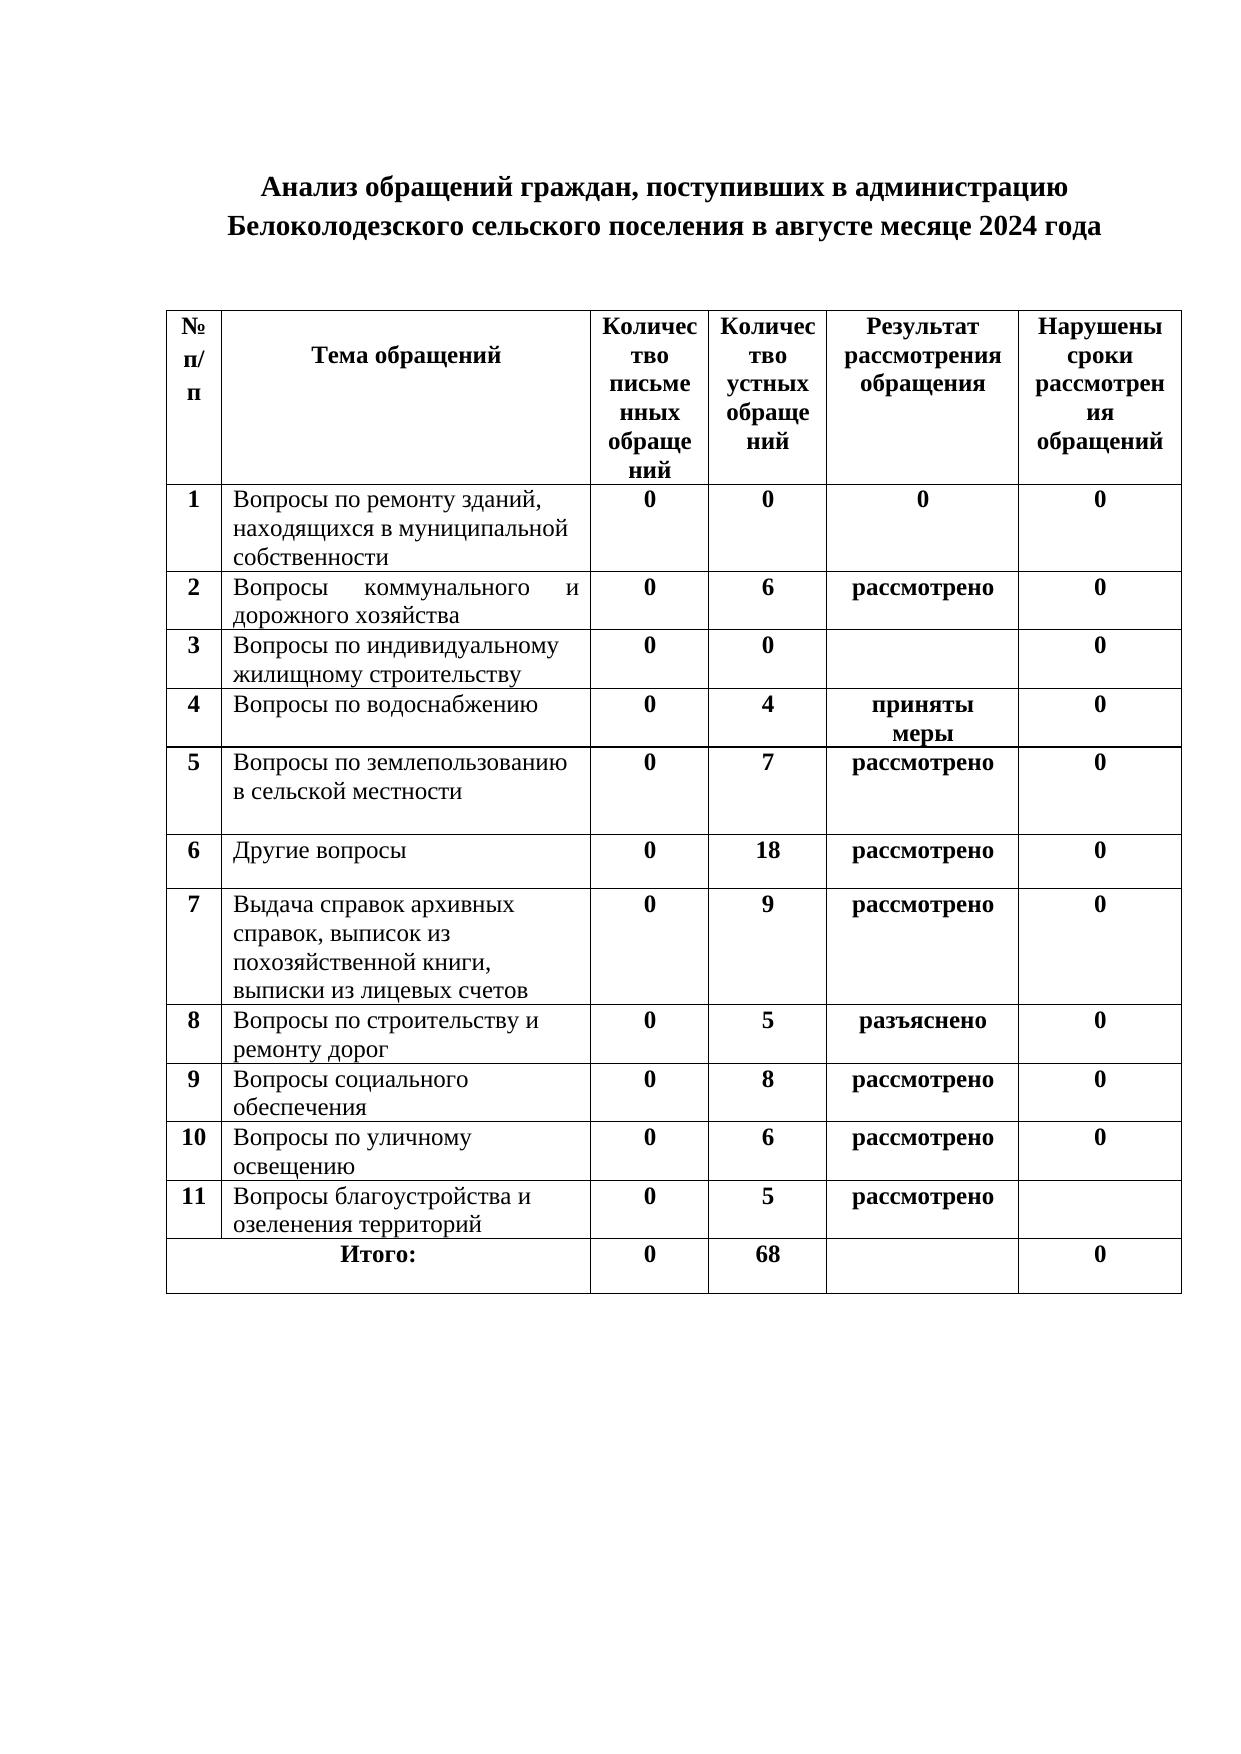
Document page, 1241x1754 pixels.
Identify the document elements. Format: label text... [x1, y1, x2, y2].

table_cell 0 [1019, 1005, 1181, 1063]
table_cell рассмотрено [827, 835, 1018, 888]
table_cell 0 [1019, 1122, 1181, 1180]
table_cell 5 [709, 1181, 826, 1238]
table_header № п/п [167, 311, 221, 483]
table_cell 9 [709, 889, 826, 1004]
table_cell 0 [591, 835, 708, 888]
table_cell 8 [709, 1064, 826, 1121]
table_cell Вопросы по индивидуальному жилищному строительству [222, 630, 590, 688]
table_cell Вопросы по уличному освещению [222, 1122, 590, 1180]
table_cell рассмотрено [827, 572, 1018, 629]
table_cell 0 [591, 1122, 708, 1180]
table_cell 0 [709, 485, 826, 571]
table_cell 3 [167, 630, 221, 688]
table_cell 68 [709, 1239, 826, 1293]
table_cell 0 [709, 630, 826, 688]
table_header Количество устных обращений [709, 311, 826, 483]
table_cell 0 [591, 689, 708, 746]
table_cell Вопросы коммунального и дорожного хозяйства [222, 572, 590, 629]
table_cell 7 [709, 748, 826, 834]
table_cell 4 [167, 689, 221, 746]
table_cell 0 [1019, 835, 1181, 888]
table_cell [827, 1239, 1018, 1293]
table_cell 0 [591, 1239, 708, 1293]
table_cell Выдача справок архивных справок, выписок из похозяйственной книги, выписки из лицевых счетов [222, 889, 590, 1004]
table_header Результат рассмотрения обращения [827, 311, 1018, 483]
table_cell 0 [1019, 1064, 1181, 1121]
table_cell рассмотрено [827, 1064, 1018, 1121]
table_cell Итого: [167, 1239, 590, 1293]
table_cell Вопросы по строительству и ремонту дорог [222, 1005, 590, 1063]
table_header Нарушены сроки рассмотрения обращений [1019, 311, 1181, 483]
table_cell 0 [591, 1005, 708, 1063]
text Анализ обращений граждан, поступивших в администрацию Белоколодезского сельского поселения в августе месяце 2024 года [177, 169, 1152, 241]
table_cell 0 [1019, 485, 1181, 571]
table_cell 1 [167, 485, 221, 571]
table_cell Вопросы благоустройства и озеленения территорий [222, 1181, 590, 1238]
table_cell приняты меры [827, 689, 1018, 746]
table_cell 0 [1019, 889, 1181, 1004]
table_cell рассмотрено [827, 1181, 1018, 1238]
table_cell рассмотрено [827, 748, 1018, 834]
table_cell 6 [167, 835, 221, 888]
table_header Тема обращений [222, 311, 590, 483]
table_cell Другие вопросы [222, 835, 590, 888]
table_cell 0 [591, 572, 708, 629]
table_cell 5 [709, 1005, 826, 1063]
table_cell 0 [591, 630, 708, 688]
table_cell 0 [1019, 689, 1181, 746]
table_cell 18 [709, 835, 826, 888]
table_cell 11 [167, 1181, 221, 1238]
table_cell 0 [1019, 572, 1181, 629]
table_cell 6 [709, 1122, 826, 1180]
table_cell рассмотрено [827, 1122, 1018, 1180]
table_cell разъяснено [827, 1005, 1018, 1063]
table_cell рассмотрено [827, 889, 1018, 1004]
table_cell 5 [167, 748, 221, 834]
table_cell 0 [591, 889, 708, 1004]
table_cell 4 [709, 689, 826, 746]
table_cell 0 [591, 1064, 708, 1121]
table_cell 2 [167, 572, 221, 629]
table_cell 9 [167, 1064, 221, 1121]
table_cell Вопросы социального обеспечения [222, 1064, 590, 1121]
table_cell 0 [1019, 748, 1181, 834]
table_cell 0 [1019, 1239, 1181, 1293]
table_cell 0 [827, 485, 1018, 571]
table_cell 6 [709, 572, 826, 629]
table_cell 7 [167, 889, 221, 1004]
table_cell Вопросы по водоснабжению [222, 689, 590, 746]
table_cell 0 [591, 485, 708, 571]
table_cell Вопросы по ремонту зданий, находящихся в муниципальной собственности [222, 485, 590, 571]
table_cell Вопросы по землепользованию в сельской местности [222, 748, 590, 834]
table_cell 8 [167, 1005, 221, 1063]
table_cell 0 [591, 1181, 708, 1238]
table_header Количество письменных обращений [591, 311, 708, 483]
table_cell [1019, 1181, 1181, 1238]
table_cell 10 [167, 1122, 221, 1180]
table_cell 0 [591, 748, 708, 834]
table_cell 0 [1019, 630, 1181, 688]
table_cell [827, 630, 1018, 688]
